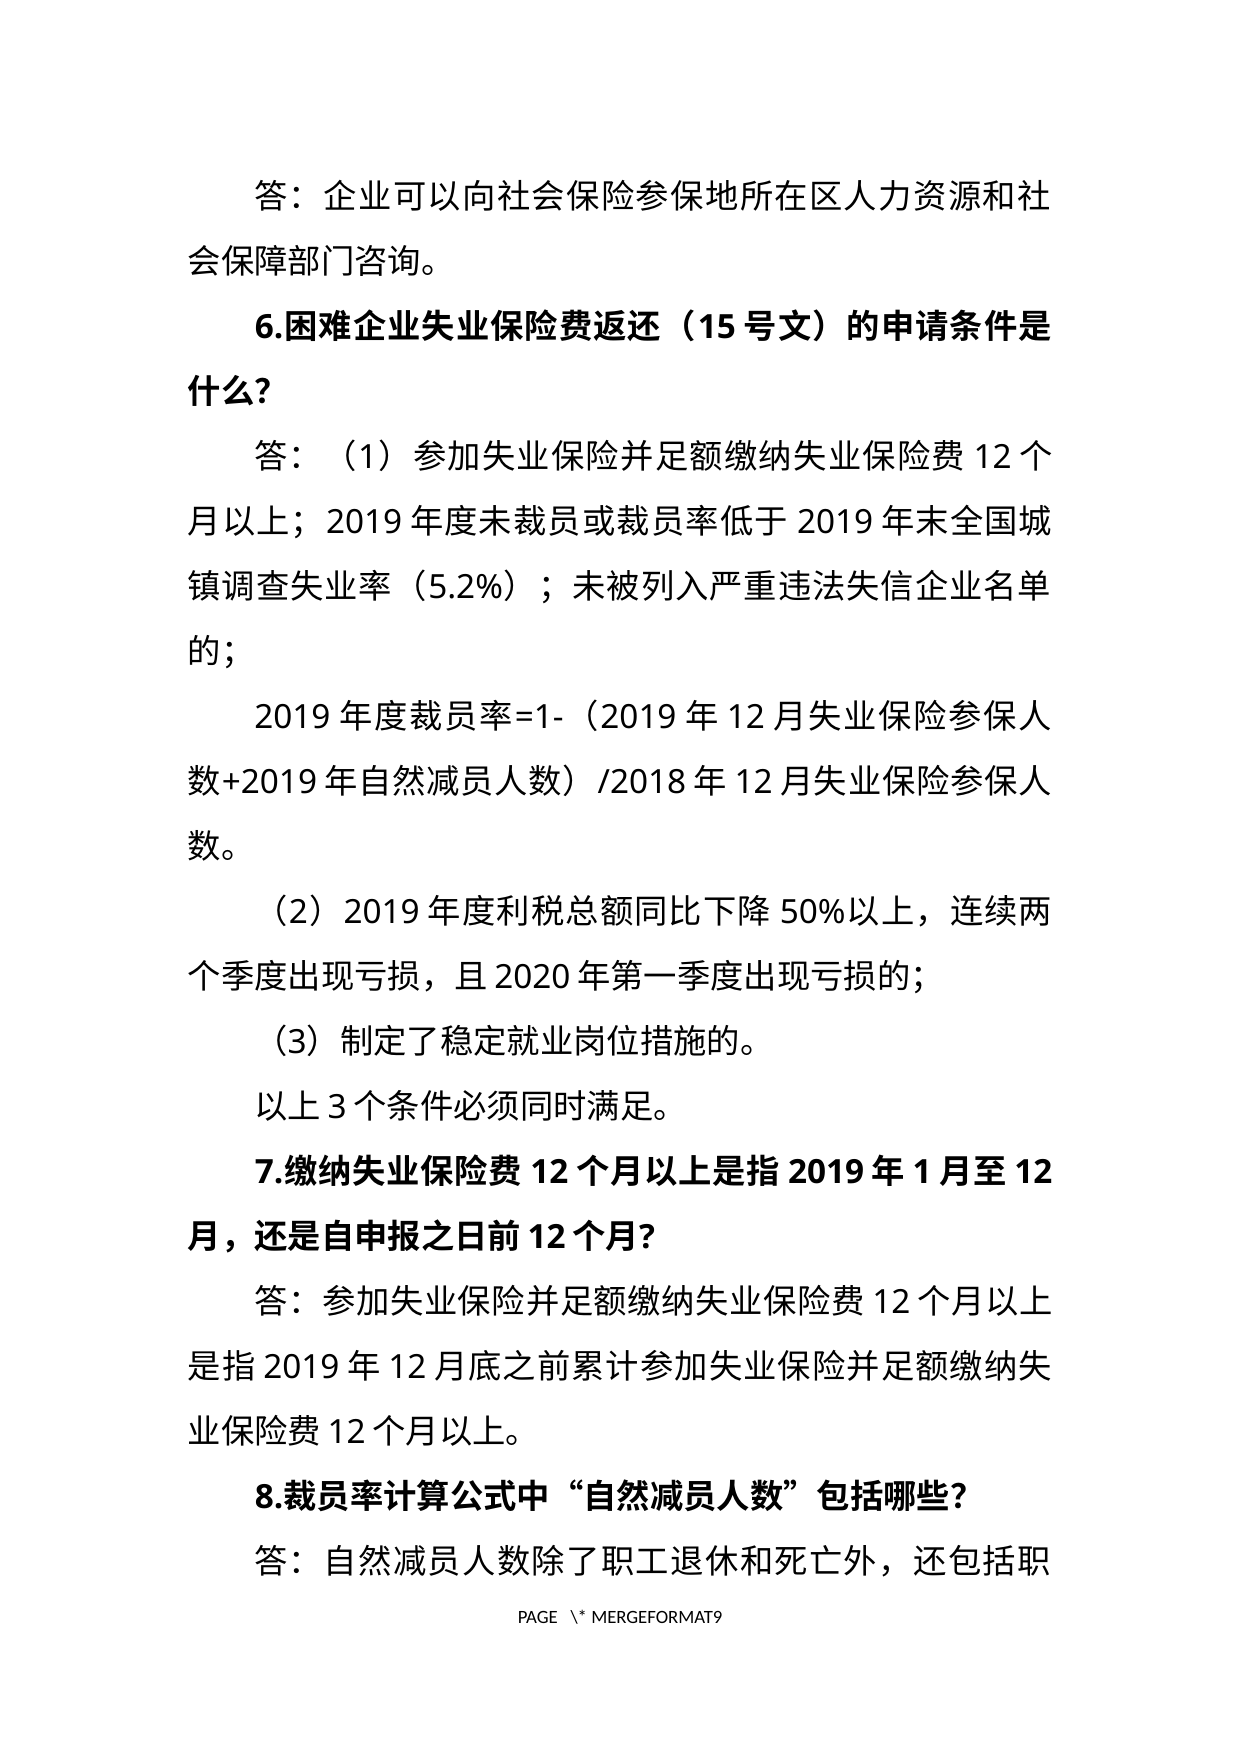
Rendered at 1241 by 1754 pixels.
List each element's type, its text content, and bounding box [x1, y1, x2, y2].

text 答：参加失业保险并足额缴纳失业保险费12个月以上是指2019年12月底之前累计参加失业保险并足额缴纳失业保险费12个月以上。 [187, 1267, 1053, 1462]
text （2）2019年度利税总额同比下降50%以上，连续两个季度出现亏损，且2020年第一季度出现亏损的； [187, 877, 1053, 1007]
text 8.裁员率计算公式中“自然减员人数”包括哪些？ [187, 1462, 1053, 1527]
text 以上3个条件必须同时满足。 [187, 1072, 1053, 1137]
text 7.缴纳失业保险费12个月以上是指2019年1月至12月，还是自申报之日前12个月? [187, 1137, 1053, 1267]
text 答：企业可以向社会保险参保地所在区人力资源和社会保障部门咨询。 [187, 162, 1053, 292]
text 答：（1）参加失业保险并足额缴纳失业保险费12个月以上；2019年度未裁员或裁员率低于2019年末全国城镇调查失业率（5.2%）；未被列入严重违法失信企业名单的； [187, 422, 1053, 682]
text 2019年度裁员率=1-（2019年12月失业保险参保人数+2019年自然减员人数）/2018年12月失业保险参保人数。 [187, 682, 1053, 877]
text 6.困难企业失业保险费返还（15号文）的申请条件是什么？ [187, 292, 1053, 422]
text （3）制定了稳定就业岗位措施的。 [187, 1007, 1053, 1072]
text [187, 1527, 1053, 1592]
